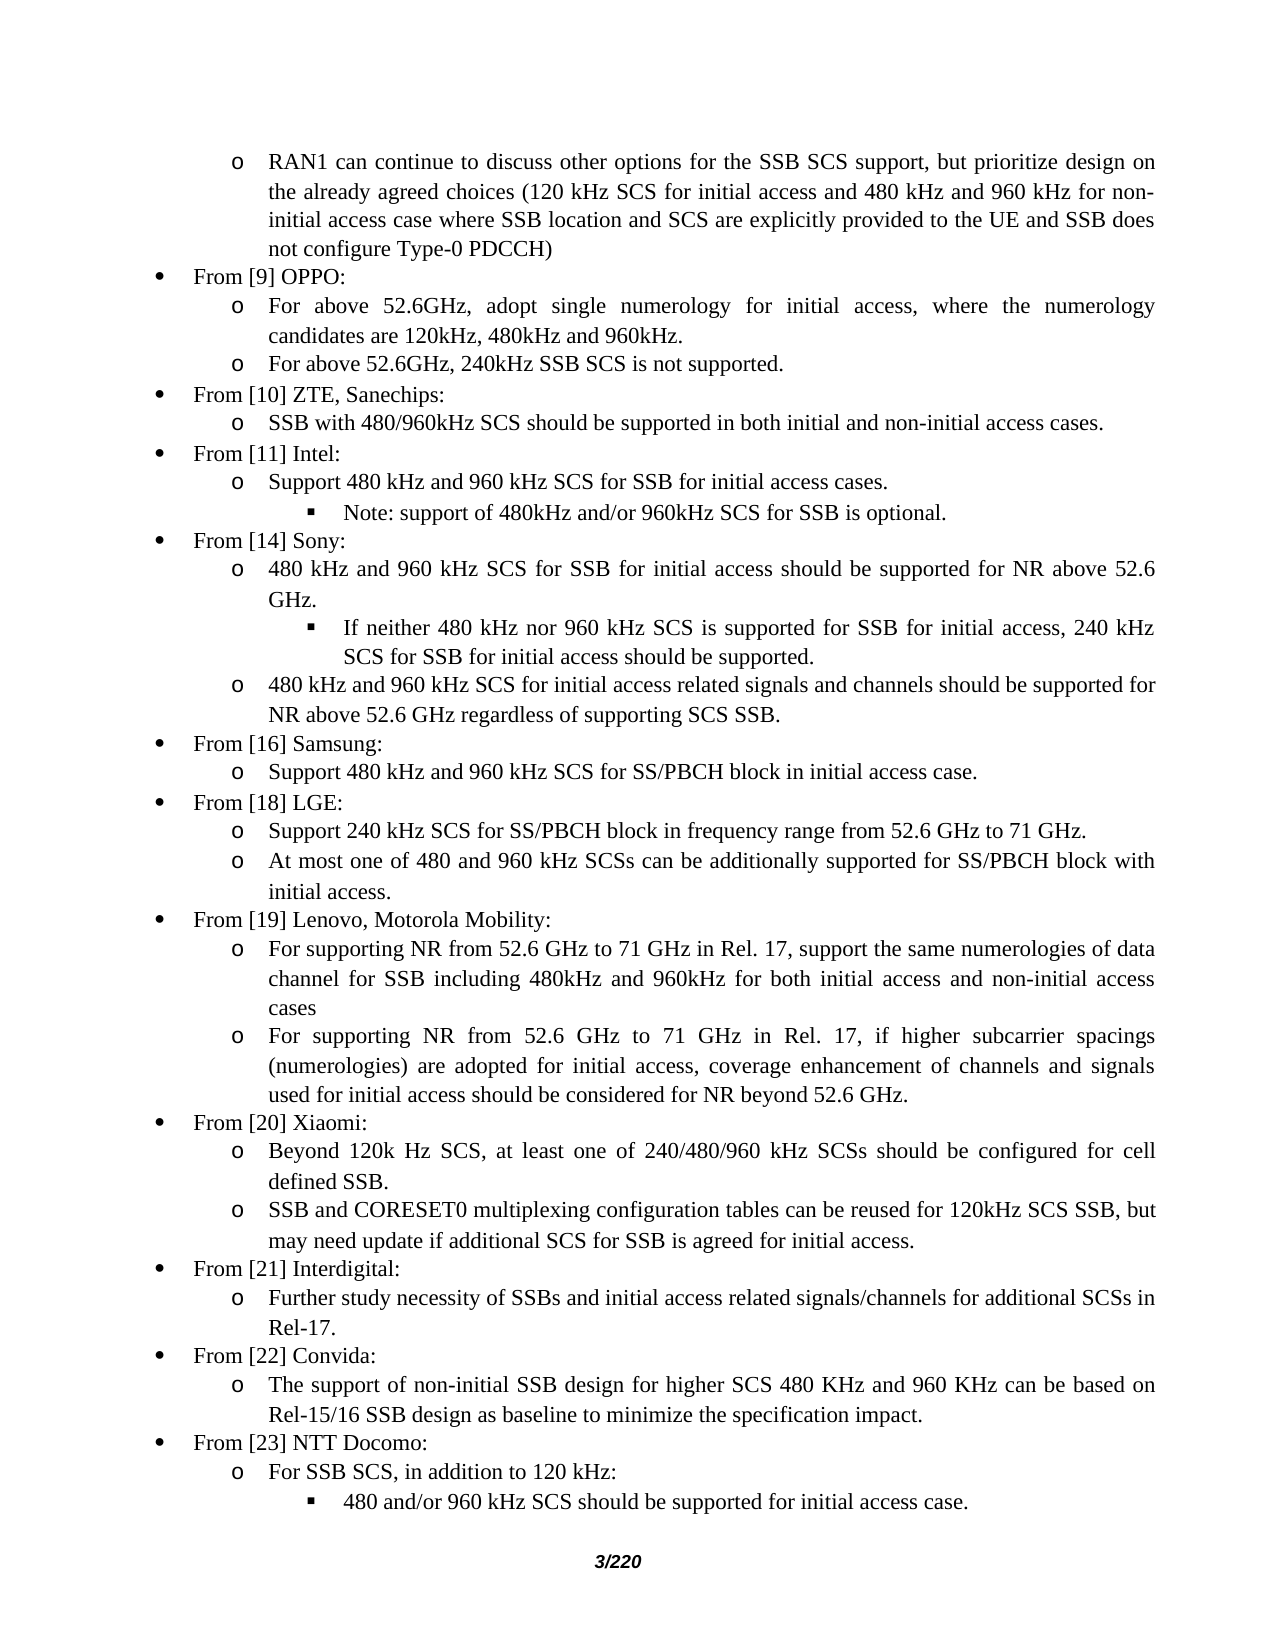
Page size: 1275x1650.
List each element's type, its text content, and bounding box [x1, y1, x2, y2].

list From [9] OPPO: [156, 263, 1157, 290]
list From [23] NTT Docomo: [156, 1429, 1157, 1456]
list SSB with 480/960kHz SCS should be supported in both initial and non-initial access cases. [231, 409, 1157, 438]
list For supporting NR from 52.6 GHz to 71 GHz in Rel. 17, if higher subcarrier spacings (numerologies) are adopted for initial access, coverage enhancement of channels and signals used for initial access should be considered for NR beyond 52.6 GHz. [231, 1022, 1157, 1107]
list From [16] Samsung: [156, 730, 1157, 756]
list From [10] ZTE, Sanechips: [156, 381, 1157, 407]
list RAN1 can continue to discuss other options for the SSB SCS support, but prioritize design on the already agreed choices (120 kHz SCS for initial access and 480 kHz and 960 kHz for non-initial access case where SSB location and SCS are explicitly provided to the UE and SSB does not configure Type-0 PDCCH) [231, 148, 1157, 261]
list From [22] Convida: [156, 1342, 1157, 1369]
list 480 and/or 960 kHz SCS should be supported for initial access case. [306, 1488, 1157, 1515]
list SSB and CORESET0 multiplexing configuration tables can be reused for 120kHz SCS SSB, but may need update if additional SCS for SSB is agreed for initial access. [231, 1196, 1157, 1253]
list If neither 480 kHz nor 960 kHz SCS is supported for SSB for initial access, 240 kHz SCS for SSB for initial access should be supported. [306, 614, 1157, 669]
list Support 480 kHz and 960 kHz SCS for SSB for initial access cases. [231, 468, 1157, 496]
list From [19] Lenovo, Motorola Mobility: [156, 906, 1157, 933]
list For above 52.6GHz, 240kHz SSB SCS is not supported. [231, 351, 1157, 379]
list From [14] Sony: [156, 527, 1157, 553]
list For supporting NR from 52.6 GHz to 71 GHz in Rel. 17, support the same numerologies of data channel for SSB including 480kHz and 960kHz for both initial access and non-initial access cases [231, 935, 1157, 1020]
list From [11] Intel: [156, 440, 1157, 466]
list From [20] Xiaomi: [156, 1109, 1157, 1136]
list From [21] Interdigital: [156, 1255, 1157, 1281]
list Support 480 kHz and 960 kHz SCS for SS/PBCH block in initial access case. [231, 758, 1157, 787]
list At most one of 480 and 960 kHz SCSs can be additionally supported for SS/PBCH block with initial access. [231, 848, 1157, 904]
list For SSB SCS, in addition to 120 kHz: [231, 1458, 1157, 1486]
list Further study necessity of SSBs and initial access related signals/channels for additional SCSs in Rel-17. [231, 1283, 1157, 1340]
list Beyond 120k Hz SCS, at least one of 240/480/960 kHz SCSs should be configured for cell defined SSB. [231, 1138, 1157, 1194]
list 480 kHz and 960 kHz SCS for SSB for initial access should be supported for NR above 52.6 GHz. [231, 556, 1157, 612]
list From [18] LGE: [156, 789, 1157, 815]
list Support 240 kHz SCS for SS/PBCH block in frequency range from 52.6 GHz to 71 GHz. [231, 817, 1157, 845]
list For above 52.6GHz, adopt single numerology for initial access, where the numerology candidates are 120kHz, 480kHz and 960kHz. [231, 292, 1157, 348]
list The support of non-initial SSB design for higher SCS 480 KHz and 960 KHz can be based on Rel-15/16 SSB design as baseline to minimize the specification impact. [231, 1371, 1157, 1427]
list Note: support of 480kHz and/or 960kHz SCS for SSB is optional. [306, 499, 1157, 525]
list 480 kHz and 960 kHz SCS for initial access related signals and channels should be supported for NR above 52.6 GHz regardless of supporting SCS SSB. [231, 671, 1157, 728]
